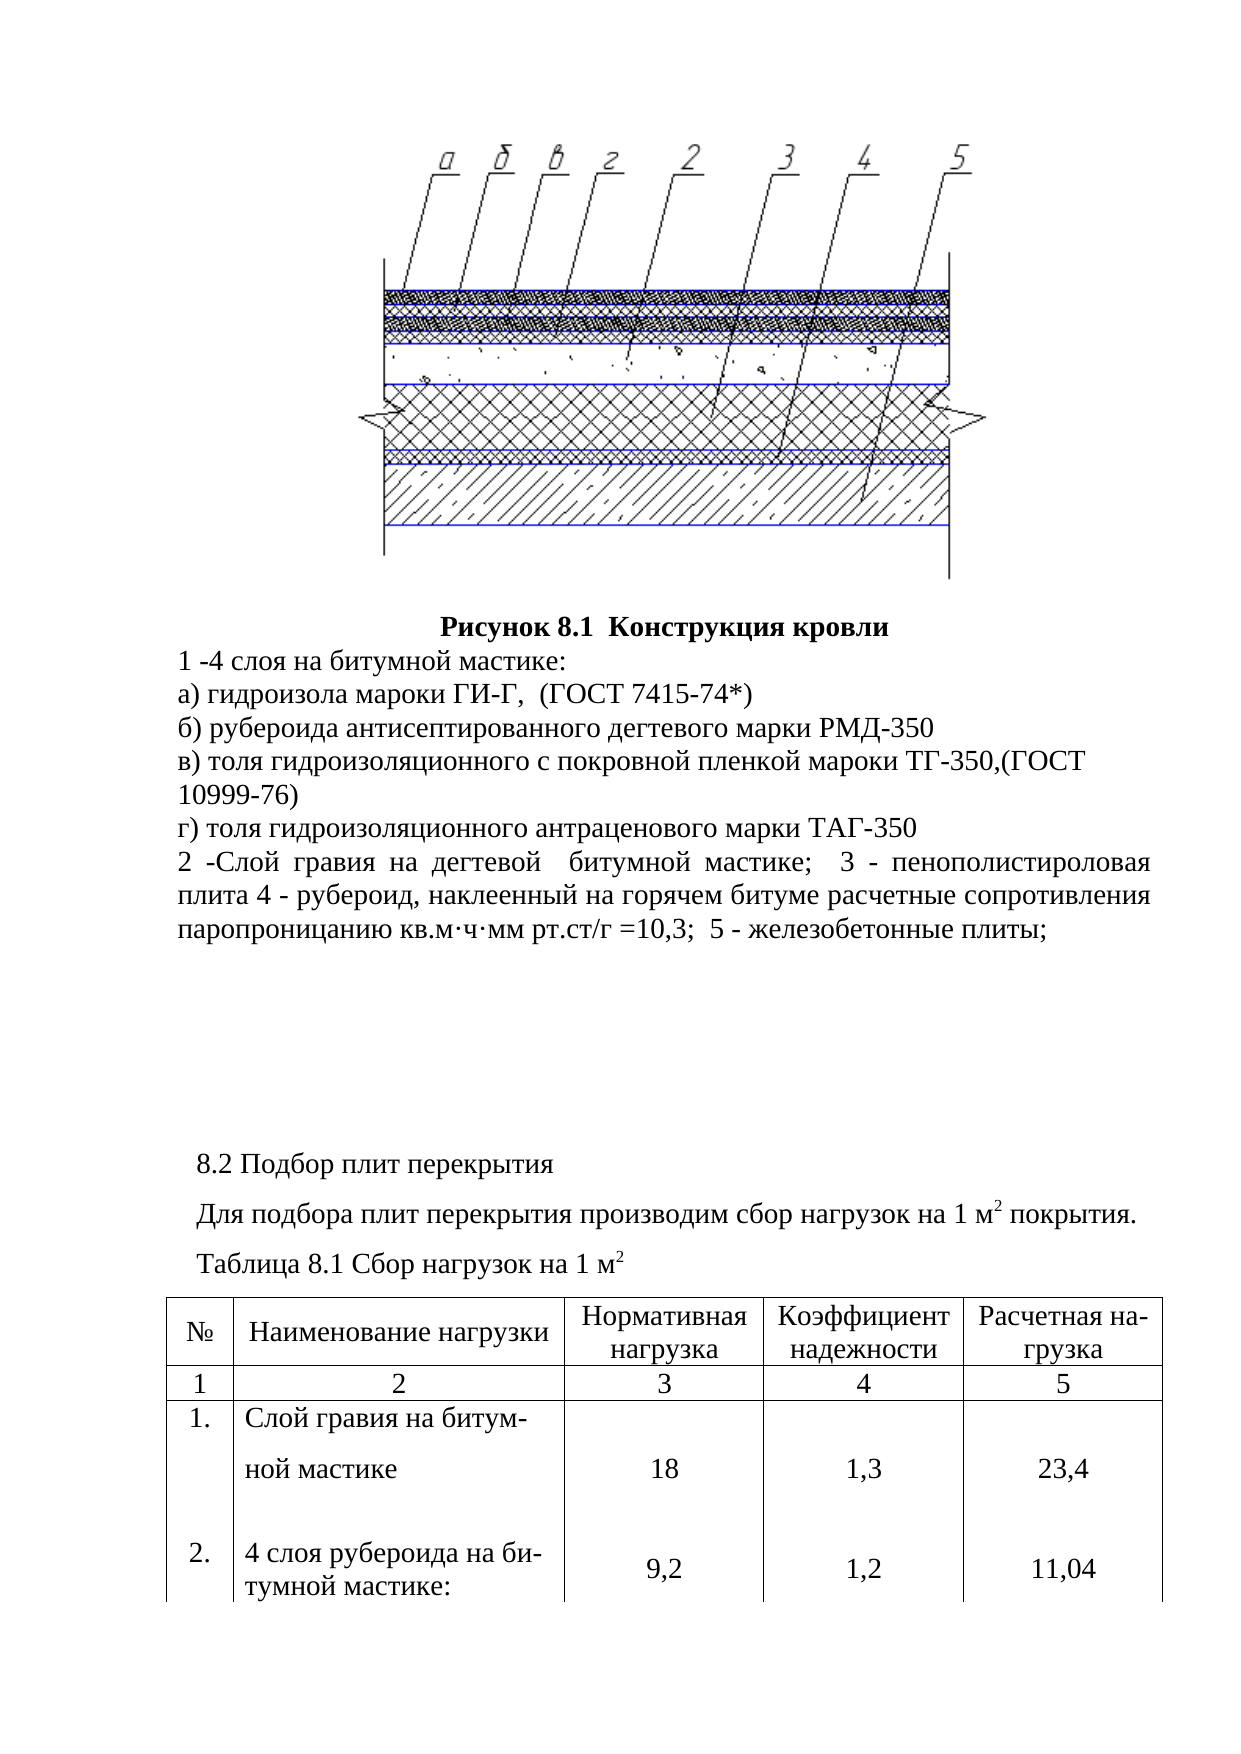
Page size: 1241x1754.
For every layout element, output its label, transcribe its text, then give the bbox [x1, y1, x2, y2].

text Для подбора плит перекрытия производим сбор нагрузок на 1 м2 покрытия. [177, 1196, 1152, 1230]
text 1 -4 слоя на битумной мастике: [177, 643, 1152, 676]
text а) гидроизола мароки ГИ-Г, (ГОСТ 7415-74*) [177, 676, 1152, 710]
text 2 -Слой гравия на дегтевой битумной мастике; 3 - пенополистироловая плита 4 - рубероид, наклеенный на горячем битуме расчетные сопротивления паропроницанию кв.м·ч·мм рт.ст/г =10,3; 5 - железобетонные плиты; [177, 844, 1152, 944]
table_header № [167, 1298, 233, 1365]
table_cell Слой гравия на битумной мастике [234, 1401, 564, 1535]
table_cell 1 [167, 1366, 233, 1399]
table_header Расчетная нагрузка [964, 1298, 1162, 1365]
table_cell 18 [565, 1401, 763, 1535]
picture [332, 118, 1016, 595]
text 8.2 Подбор плит перекрытия [177, 1146, 1152, 1179]
table_header Наименование нагрузки [234, 1298, 564, 1365]
table_cell 4 слоя рубероида на битумной мастике: [234, 1535, 564, 1602]
table_header Нормативная нагрузка [565, 1298, 763, 1365]
subtitle Рисунок 8.1 Конструкция кровли [177, 609, 1152, 643]
table_cell 5 [964, 1366, 1162, 1399]
table_cell 3 [565, 1366, 763, 1399]
table_cell 1. [167, 1401, 233, 1535]
table_header Коэффициент надежности [764, 1298, 963, 1365]
text Таблица 8.1 Сбор нагрузок на 1 м2 [177, 1246, 1152, 1280]
text в) толя гидроизоляционного с покровной пленкой мароки ТГ-350,(ГОСТ 10999-76) [177, 743, 1152, 810]
table_cell 1,3 [764, 1401, 963, 1535]
table_cell 4 [764, 1366, 963, 1399]
table_cell 2 [234, 1366, 564, 1399]
table_cell 23,4 [964, 1401, 1162, 1535]
table_cell 9,2 [565, 1535, 763, 1602]
text б) рубероида антисептированного дегтевого марки РМД-350 [177, 710, 1152, 743]
table_cell 2. [167, 1535, 233, 1602]
table_cell 1,2 [764, 1535, 963, 1602]
text г) толя гидроизоляционного антраценового марки ТАГ-350 [177, 810, 1152, 844]
table_cell 11,04 [964, 1535, 1162, 1602]
